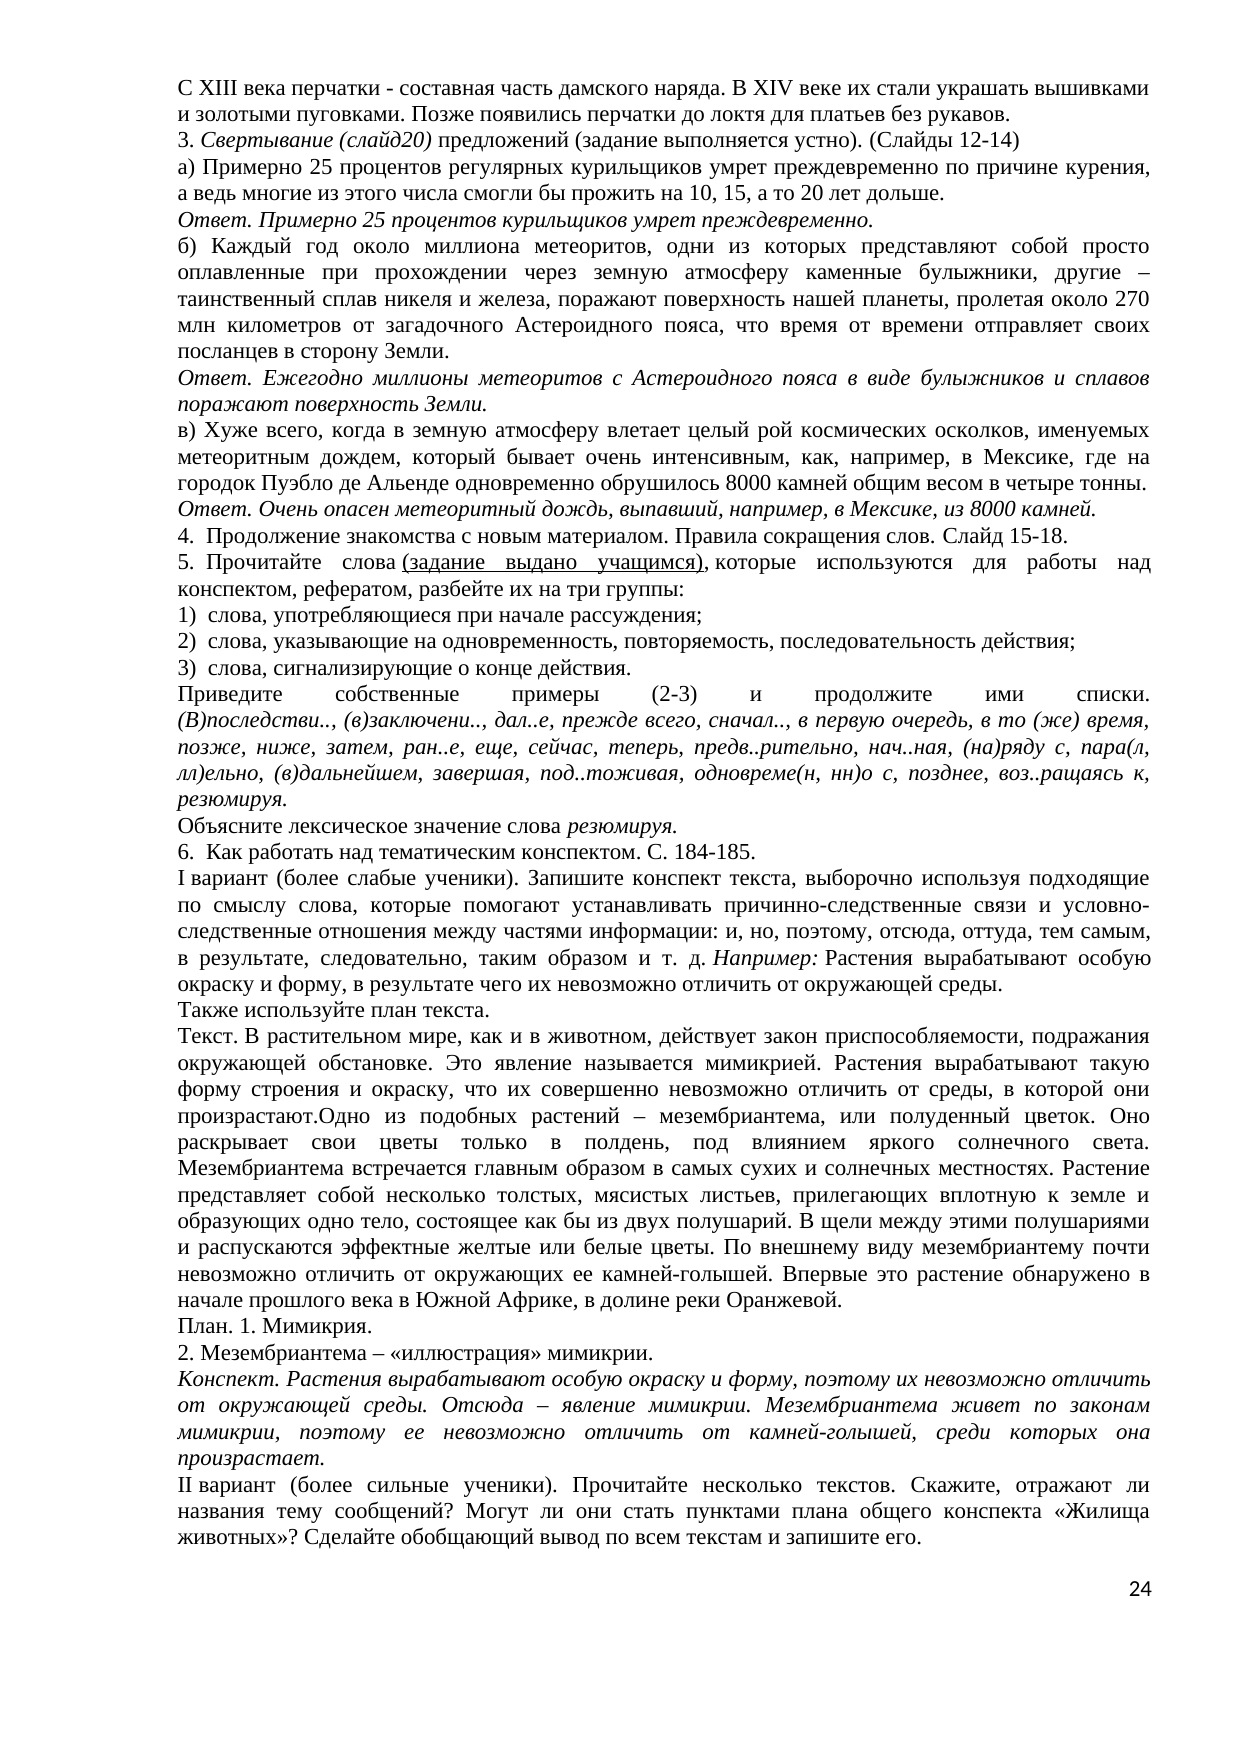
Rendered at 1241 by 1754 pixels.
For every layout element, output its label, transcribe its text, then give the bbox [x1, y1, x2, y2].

text б) Каждый год около миллиона метеоритов, одни из которых представляют собой просто оплавленные при прохождении через земную атмосферу каменные булыжники, другие – таинственный сплав никеля и железа, поражают поверхность нашей планеты, пролетая около 270 млн километров от загадочного Астероидного пояса, что время от времени отправляет своих посланцев в сторону Земли. [177, 232, 1152, 364]
text Ответ. Ежегодно миллионы метеоритов с Астероидного пояса в виде булыжников и сплавов поражают поверхность Земли. [177, 364, 1152, 416]
text Конспект. Растения вырабатывают особую окраску и форму, поэтому их невозможно отличить от окружающей среды. Отсюда – явление мимикрии. Мезембриантема живет по законам мимикрии, поэтому ее невозможно отличить от камней-голышей, среди которых она произрастает. [177, 1365, 1152, 1471]
text а) Примерно 25 процентов регулярных курильщиков умрет преждевременно по причине курения, а ведь многие из этого числа смогли бы прожить на 10, 15, а то 20 лет дольше. [177, 153, 1152, 206]
text Также используйте план текста. [177, 996, 1152, 1023]
text 4. Продолжение знакомства с новым материалом. Правила сокращения слов. Слайд 15-18. [177, 522, 1152, 548]
text Ответ. Очень опасен метеоритный дождь, выпавший, например, в Мексике, из 8000 камней. [177, 496, 1152, 522]
text Ответ. Примерно 25 процентов курильщиков умрет преждевременно. [177, 206, 1152, 232]
text Текст. В растительном мире, как и в животном, действует закон приспособляемости, подражания окружающей обстановке. Это явление называется мимикрией. Растения вырабатывают такую форму строения и окраску, что их совершенно невозможно отличить от среды, в которой они произрастают.Одно из подобных растений – мезембриантема, или полуденный цветок. Оно раскрывает свои цветы только в полдень, под влиянием яркого солнечного света. Мезембриантема встречается главным образом в самых сухих и солнечных местностях. Растение представляет собой несколько толстых, мясистых листьев, прилегающих вплотную к земле и образующих одно тело, состоящее как бы из двух полушарий. В щели между этими полушариями и распускаются эффектные желтые или белые цветы. По внешнему виду мезембриантему почти невозможно отличить от окружающих ее камней-голышей. Впервые это растение обнаружено в начале прошлого века в Южной Африке, в долине реки Оранжевой. [177, 1023, 1152, 1312]
text 2. Мезембриантема – «иллюстрация» мимикрии. [177, 1339, 1152, 1365]
text Объясните лексическое значение слова резюмируя. [177, 812, 1152, 838]
text 2) слова, указывающие на одновременность, повторяемость, последовательность действия; [177, 627, 1152, 654]
text 6. Как работать над тематическим конспектом. С. 184-185. [177, 838, 1152, 864]
text 3) слова, сигнализирующие о конце действия. [177, 654, 1152, 680]
text I вариант (более слабые ученики). Запишите конспект текста, выборочно используя подходящие по смыслу слова, которые помогают устанавливать причинно-следственные связи и условно-следственные отношения между частями информации: и, но, поэтому, отсюда, оттуда, тем самым, в результате, следовательно, таким образом и т. д. Например: Растения вырабатывают особую окраску и форму, в результате чего их невозможно отличить от окружающей среды. [177, 864, 1152, 996]
text План. 1. Мимикрия. [177, 1312, 1152, 1339]
text 1) слова, употребляющиеся при начале рассуждения; [177, 601, 1152, 627]
text 3. Свертывание (слайд20) предложений (задание выполняется устно). (Слайды 12-14) [177, 127, 1152, 153]
text II вариант (более сильные ученики). Прочитайте несколько текстов. Скажите, отражают ли названия тему сообщений? Могут ли они стать пунктами плана общего конспекта «Жилища животных»? Сделайте обобщающий вывод по всем текстам и запишите его. [177, 1471, 1152, 1550]
text 5. Прочитайте слова (задание выдано учащимся), которые используются для работы над конспектом, рефератом, разбейте их на три группы: [177, 548, 1152, 601]
text Приведите собственные примеры (2-3) и продолжите ими списки. (В)последстви.., (в)заключени.., дал..е, прежде всего, сначал.., в первую очередь, в то (же) время, позже, ниже, затем, ран..е, еще, сейчас, теперь, предв..рительно, нач..ная, (на)ряду с, пара(л, лл)ельно, (в)дальнейшем, завершая, под..тоживая, одновреме(н, нн)о с, позднее, воз..ращаясь к, резюмируя. [177, 680, 1152, 812]
text в) Хуже всего, когда в земную атмосферу влетает целый рой космических осколков, именуемых метеоритным дождем, который бывает очень интенсивным, как, например, в Мексике, где на городок Пуэбло де Альенде одновременно обрушилось 8000 камней общим весом в четыре тонны. [177, 416, 1152, 496]
text С XIII века перчатки - составная часть дамского наряда. В XIV веке их стали украшать вышивками и золотыми пуговками. Позже появились перчатки до локтя для платьев без рукавов. [177, 74, 1152, 127]
